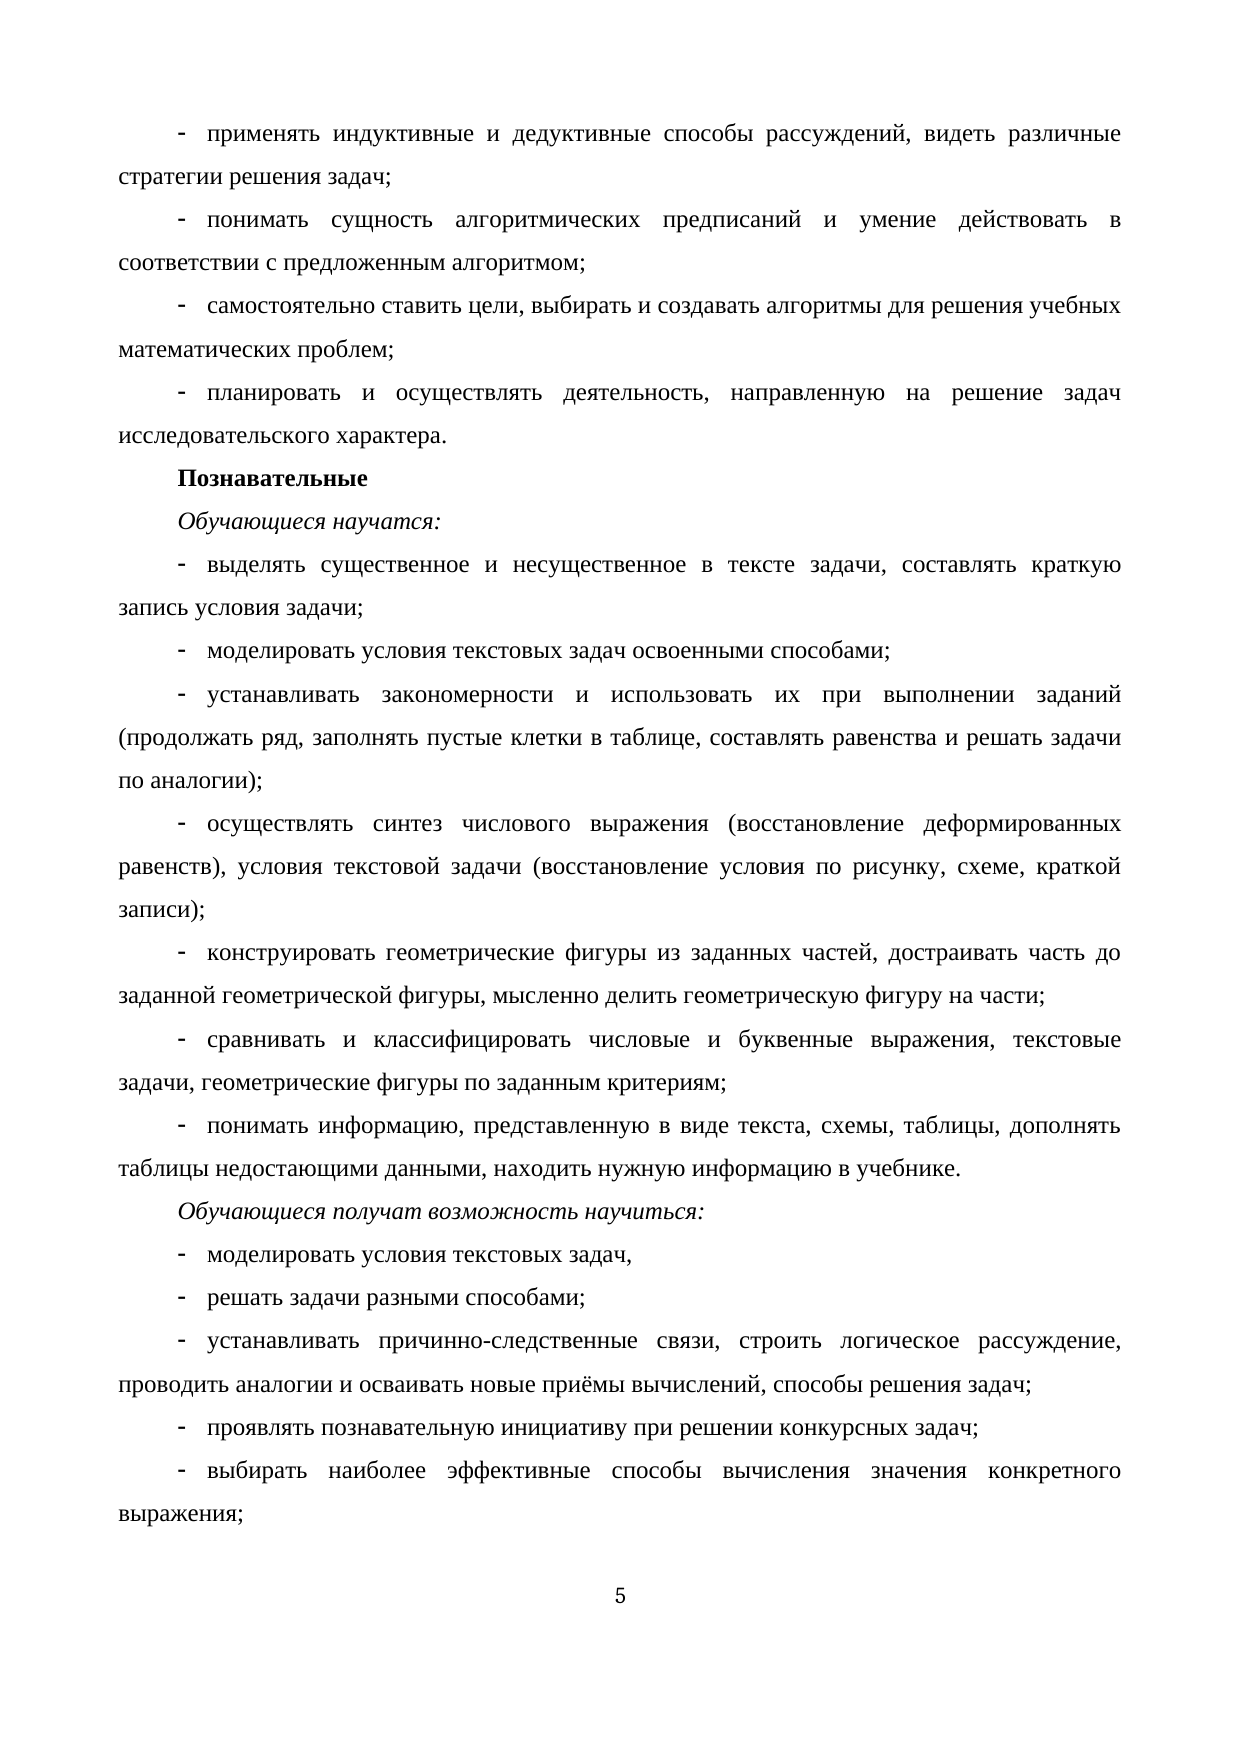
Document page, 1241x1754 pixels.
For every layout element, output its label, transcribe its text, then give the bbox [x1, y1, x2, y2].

list планировать и осуществлять деятельность, направленную на решение задач исследовательского характера. [118, 377, 1122, 449]
list осуществлять синтез числового выражения (восстановление деформированных равенств), условия текстовой задачи (восстановление условия по рисунку, схеме, краткой записи); [118, 808, 1122, 923]
text Познавательные [118, 463, 1122, 492]
list моделировать условия текстовых задач, [118, 1239, 1122, 1268]
list выбирать наиболее эффективные способы вычисления значения конкретного выражения; [118, 1455, 1122, 1527]
list проявлять познавательную инициативу при решении конкурсных задач; [118, 1412, 1122, 1441]
list понимать сущность алгоритмических предписаний и умение действовать в соответствии с предложенным алгоритмом; [118, 204, 1122, 276]
list сравнивать и классифицировать числовые и буквенные выражения, текстовые задачи, геометрические фигуры по заданным критериям; [118, 1024, 1122, 1096]
text Обучающиеся научатся: [118, 506, 1122, 535]
list применять индуктивные и дедуктивные способы рассуждений, видеть различные стратегии решения задач; [118, 118, 1122, 190]
list моделировать условия текстовых задач освоенными способами; [118, 636, 1122, 664]
text Обучающиеся получат возможность научиться: [118, 1196, 1122, 1225]
list самостоятельно ставить цели, выбирать и создавать алгоритмы для решения учебных математических проблем; [118, 291, 1122, 362]
list устанавливать закономерности и использовать их при выполнении заданий (продолжать ряд, заполнять пустые клетки в таблице, составлять равенства и решать задачи по аналогии); [118, 679, 1122, 794]
list выделять существенное и несущественное в тексте задачи, составлять краткую запись условия задачи; [118, 549, 1122, 621]
list устанавливать причинно-следственные связи, строить логическое рассуждение, проводить аналогии и осваивать новые приёмы вычислений, способы решения задач; [118, 1326, 1122, 1397]
list конструировать геометрические фигуры из заданных частей, достраивать часть до заданной геометрической фигуры, мысленно делить геометрическую фигуру на части; [118, 937, 1122, 1009]
list понимать информацию, представленную в виде текста, схемы, таблицы, дополнять таблицы недостающими данными, находить нужную информацию в учебнике. [118, 1110, 1122, 1182]
list решать задачи разными способами; [118, 1282, 1122, 1311]
